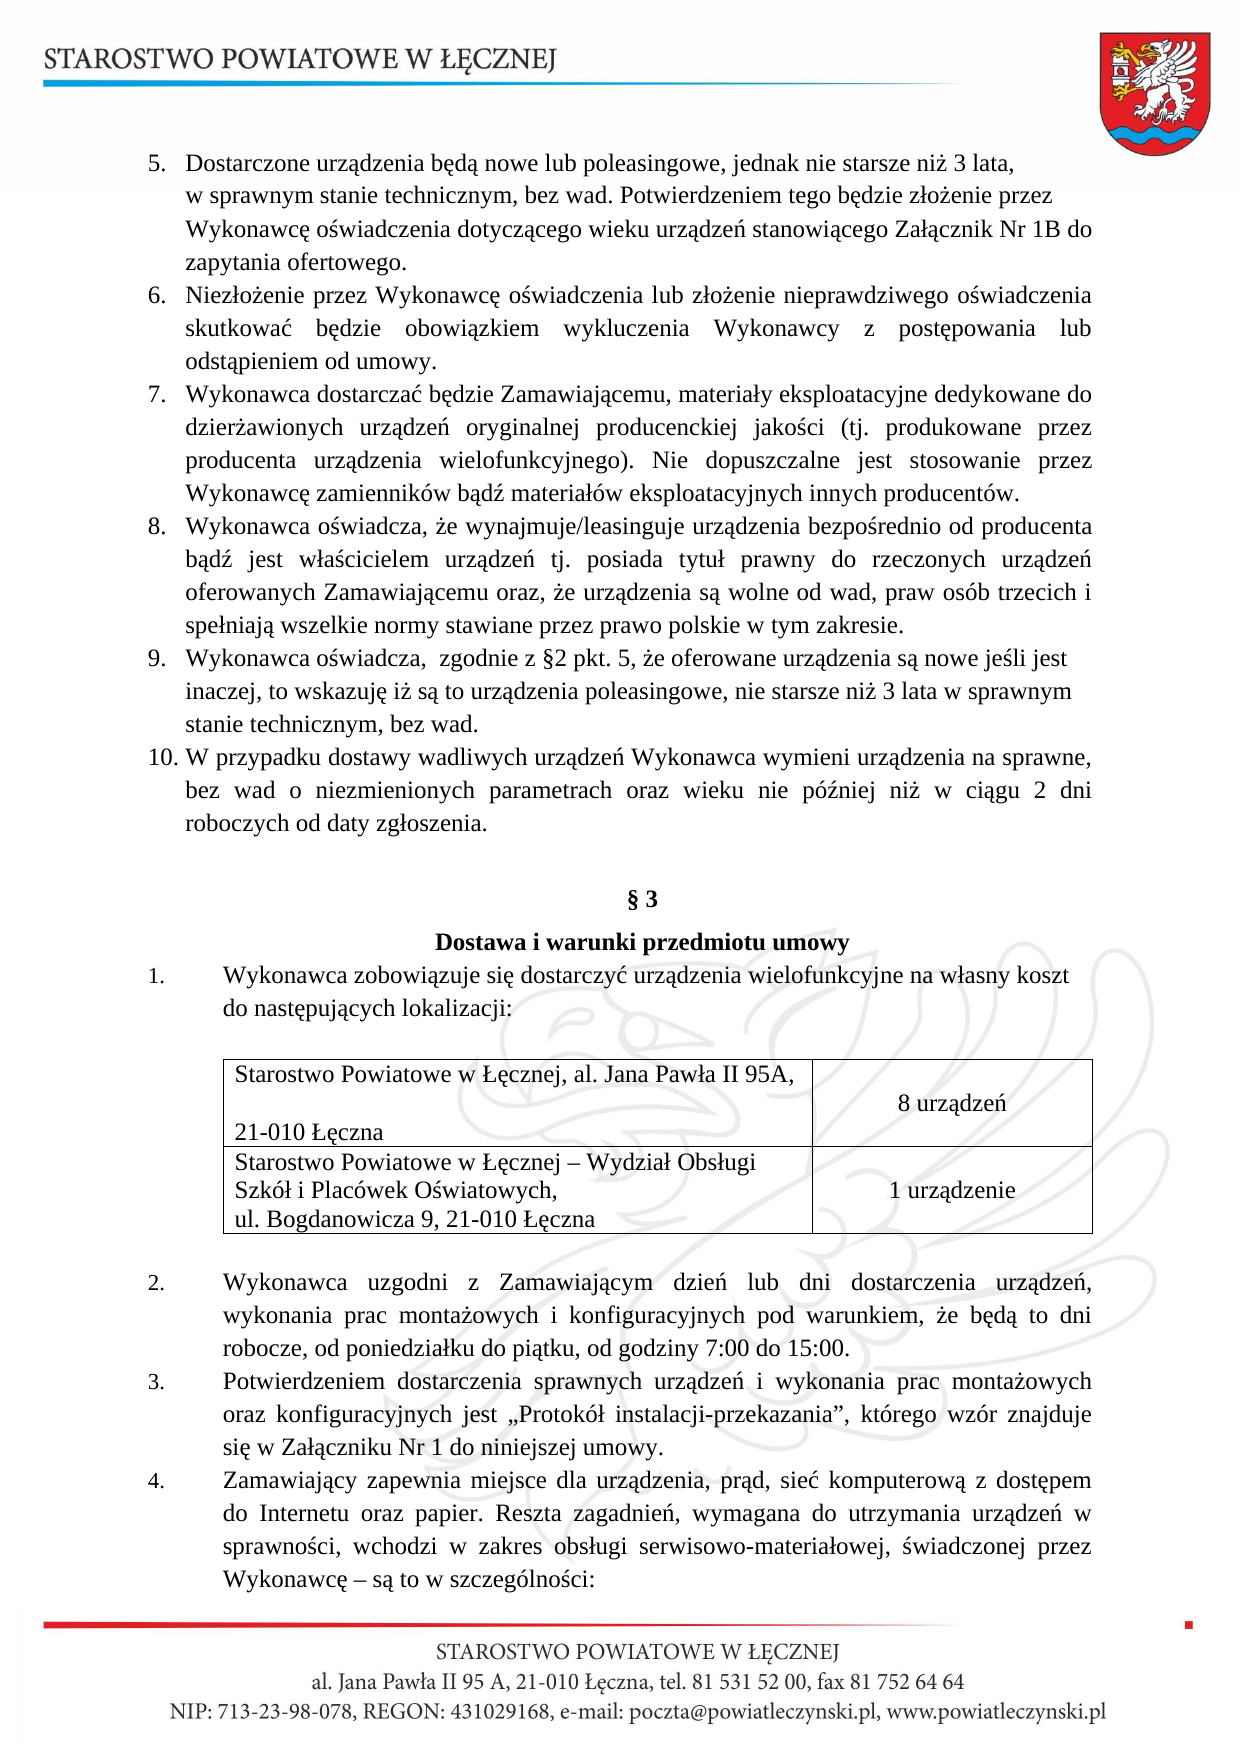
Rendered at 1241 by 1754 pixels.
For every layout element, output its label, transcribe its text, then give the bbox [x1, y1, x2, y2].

table_header Starostwo Powiatowe w Łęcznej, al. Jana Pawła II 95A, 21-010 Łęczna [224, 1060, 812, 1146]
list Wykonawca uzgodni z Zamawiającym dzień lub dni dostarczenia urządzeń, wykonania prac montażowych i konfiguracyjnych pod warunkiem, że będą to dni robocze, od poniedziałku do piątku, od godziny 7:00 do 15:00. [148, 1267, 1093, 1362]
list § 3 [192, 841, 1093, 913]
list W przypadku dostawy wadliwych urządzeń Wykonawca wymieni urządzenia na sprawne, bez wad o niezmienionych parametrach oraz wieku nie później niż w ciągu 2 dni roboczych od daty zgłoszenia. [148, 742, 1093, 837]
picture [0, 0, 1241, 190]
list Potwierdzeniem dostarczenia sprawnych urządzeń i wykonania prac montażowych oraz konfiguracyjnych jest „Protokół instalacji-przekazania”, którego wzór znajduje się w Załączniku Nr 1 do niniejszej umowy. [148, 1366, 1093, 1461]
list Wykonawca dostarczać będzie Zamawiającemu, materiały eksploatacyjne dedykowane do dzierżawionych urządzeń oryginalnej producenckiej jakości (tj. produkowane przez producenta urządzenia wielofunkcyjnego). Nie dopuszczalne jest stosowanie przez Wykonawcę zamienników bądź materiałów eksploatacyjnych innych producentów. [148, 379, 1093, 507]
table_cell 1 urządzenie [813, 1147, 1092, 1233]
table_header 8 urządzeń [813, 1060, 1092, 1146]
list Wykonawca zobowiązuje się dostarczyć urządzenia wielofunkcyjne na własny koszt do następujących lokalizacji: [148, 960, 1093, 1054]
list Dostawa i warunki przedmiotu umowy [192, 927, 1093, 956]
list Zamawiający zapewnia miejsce dla urządzenia, prąd, sieć komputerową z dostępem do Internetu oraz papier. Reszta zagadnień, wymagana do utrzymania urządzeń w sprawności, wchodzi w zakres obsługi serwisowo-materiałowej, świadczonej przez Wykonawcę – są to w szczególności: [148, 1465, 1093, 1593]
list Wykonawca oświadcza, zgodnie z §2 pkt. 5, że oferowane urządzenia są nowe jeśli jest inaczej, to wskazuję iż są to urządzenia poleasingowe, nie starsze niż 3 lata w sprawnym stanie technicznym, bez wad. [148, 643, 1093, 738]
list Wykonawca oświadcza, że wynajmuje/leasinguje urządzenia bezpośrednio od producenta bądź jest właścicielem urządzeń tj. posiada tytuł prawny do rzeczonych urządzeń oferowanych Zamawiającemu oraz, że urządzenia są wolne od wad, praw osób trzecich i spełniają wszelkie normy stawiane przez prawo polskie w tym zakresie. [148, 511, 1093, 639]
picture [383, 927, 1170, 1565]
picture [16, 1611, 1241, 1744]
list Dostarczone urządzenia będą nowe lub poleasingowe, jednak nie starsze niż 3 lata, w sprawnym stanie technicznym, bez wad. Potwierdzeniem tego będzie złożenie przez Wykonawcę oświadczenia dotyczącego wieku urządzeń stanowiącego Załącznik Nr 1B do zapytania ofertowego. [148, 148, 1093, 275]
list Niezłożenie przez Wykonawcę oświadczenia lub złożenie nieprawdziwego oświadczenia skutkować będzie obowiązkiem wykluczenia Wykonawcy z postępowania lub odstąpieniem od umowy. [148, 280, 1093, 374]
table_cell Starostwo Powiatowe w Łęcznej – Wydział Obsługi Szkół i Placówek Oświatowych, ul. Bogdanowicza 9, 21-010 Łęczna [224, 1147, 812, 1233]
